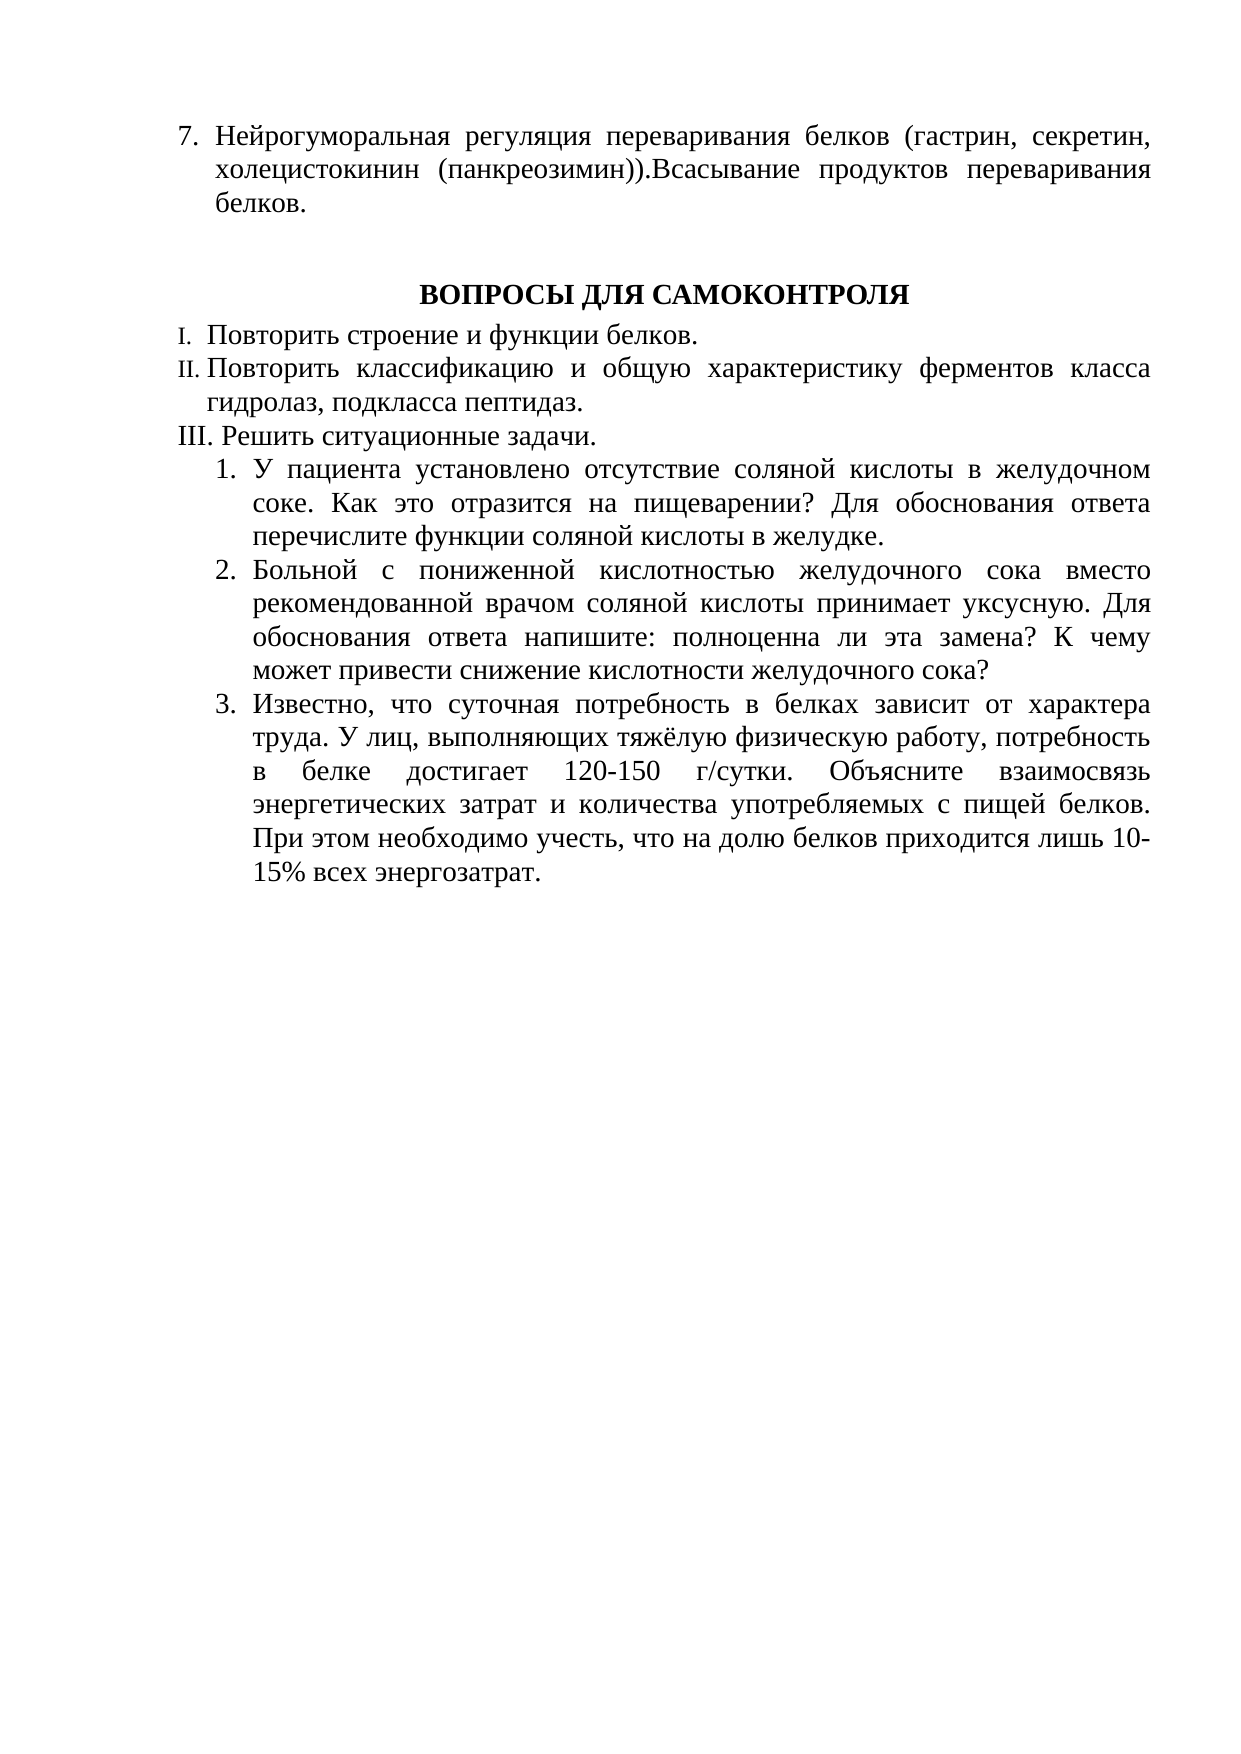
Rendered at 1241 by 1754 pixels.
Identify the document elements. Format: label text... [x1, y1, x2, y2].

list Повторить строение и функции белков. [177, 317, 1152, 351]
list Известно, что суточная потребность в белках зависит от характера труда. У лиц, выполняющих тяжёлую физическую работу, потребность в белке достигает 120-150 г/сутки. Объясните взаимосвязь энергетических затрат и количества употребляемых с пищей белков. При этом необходимо учесть, что на долю белков приходится лишь 10-15% всех энергозатрат. [215, 686, 1152, 887]
list Повторить классификацию и общую характеристику ферментов класса гидролаз, подкласса пептидаз. [177, 351, 1152, 418]
list Больной с пониженной кислотностью желудочного сока вместо рекомендованной врачом соляной кислоты принимает уксусную. Для обоснования ответа напишите: полноценна ли эта замена? К чему может привести снижение кислотности желудочного сока? [215, 552, 1152, 686]
list Нейрогуморальная регуляция переваривания белков (гастрин, секретин, холецистокинин (панкреозимин)).Всасывание продуктов переваривания белков. [177, 118, 1152, 219]
list У пациента установлено отсутствие соляной кислоты в желудочном соке. Как это отразится на пищеварении? Для обоснования ответа перечислите функции соляной кислоты в желудке. [215, 451, 1152, 552]
text III. Решить ситуационные задачи. [177, 418, 1152, 451]
subtitle ВОПРОСЫ ДЛЯ САМОКОНТРОЛЯ [177, 277, 1152, 311]
